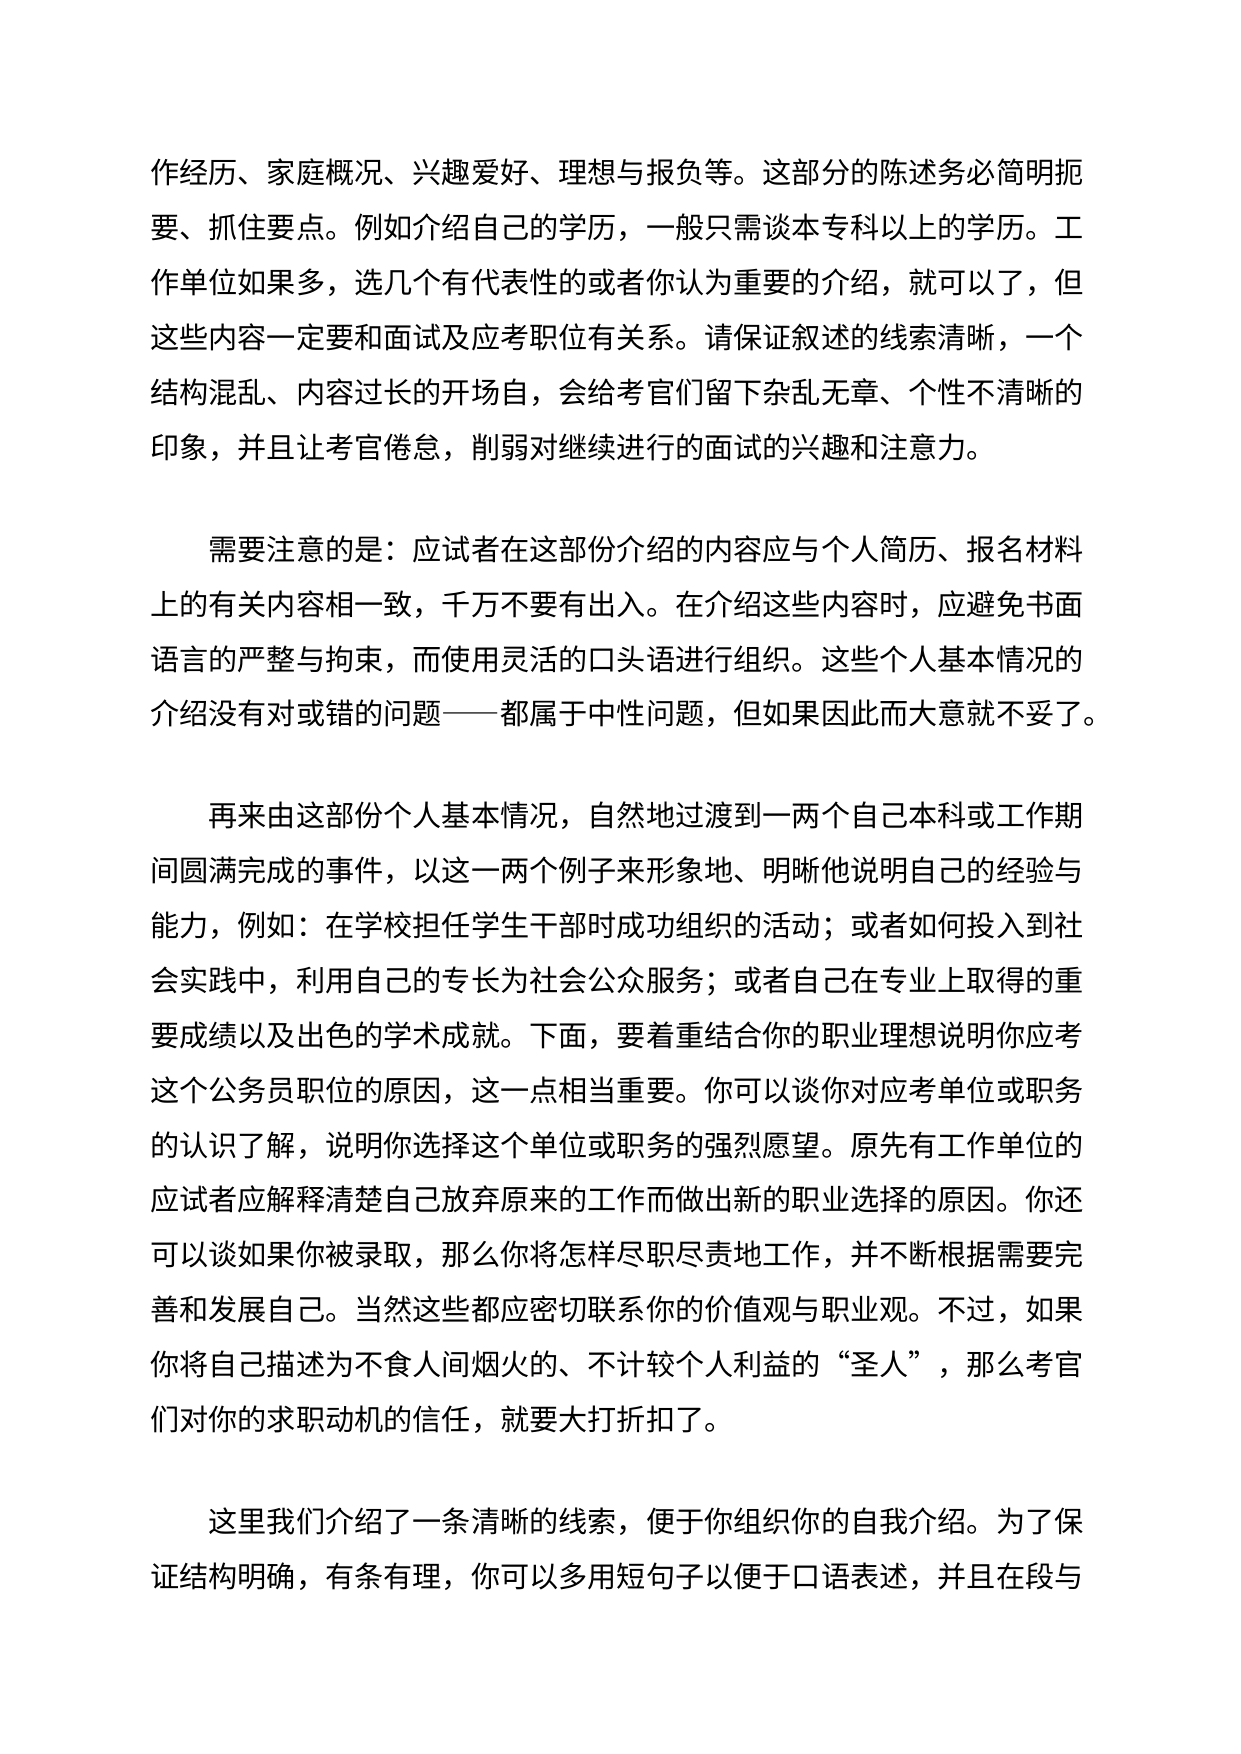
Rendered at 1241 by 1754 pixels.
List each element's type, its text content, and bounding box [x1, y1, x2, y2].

text 需要注意的是：应试者在这部份介绍的内容应与个人简历、报名材料上的有关内容相一致，千万不要有出入。在介绍这些内容时，应避免书面语言的严整与拘束，而使用灵活的口头语进行组织。这些个人基本情况的介绍没有对或错的问题——都属于中性问题，但如果因此而大意就不妥了。 [150, 526, 1090, 733]
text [150, 150, 1090, 467]
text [150, 1498, 1090, 1596]
text 再来由这部份个人基本情况，自然地过渡到一两个自己本科或工作期间圆满完成的事件，以这一两个例子来形象地、明晰他说明自己的经验与能力，例如：在学校担任学生干部时成功组织的活动；或者如何投入到社会实践中，利用自己的专长为社会公众服务；或者自己在专业上取得的重要成绩以及出色的学术成就。下面，要着重结合你的职业理想说明你应考这个公务员职位的原因，这一点相当重要。你可以谈你对应考单位或职务的认识了解，说明你选择这个单位或职务的强烈愿望。原先有工作单位的应试者应解释清楚自己放弃原来的工作而做出新的职业选择的原因。你还可以谈如果你被录取，那么你将怎样尽职尽责地工作，并不断根据需要完善和发展自己。当然这些都应密切联系你的价值观与职业观。不过，如果你将自己描述为不食人间烟火的、不计较个人利益的“圣人”，那么考官们对你的求职动机的信任，就要大打折扣了。 [150, 793, 1090, 1439]
